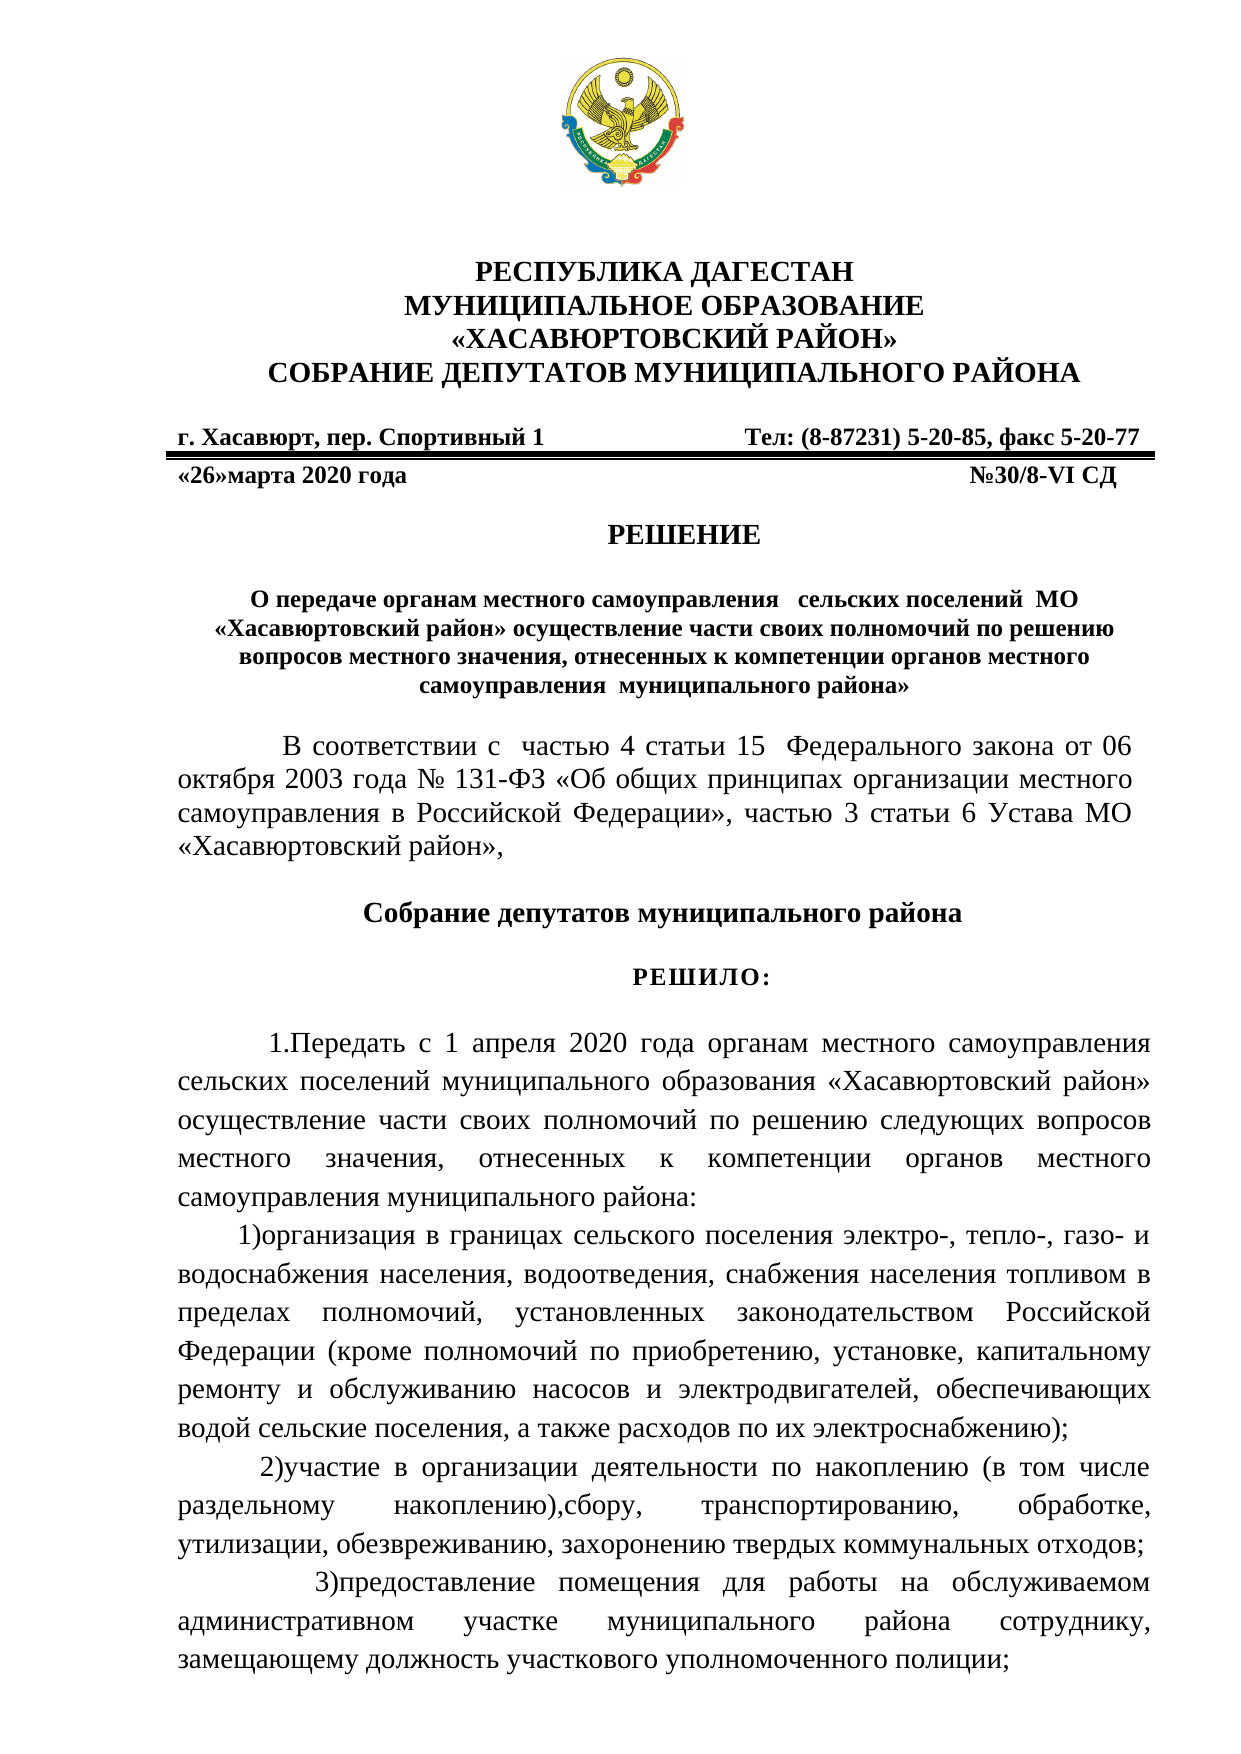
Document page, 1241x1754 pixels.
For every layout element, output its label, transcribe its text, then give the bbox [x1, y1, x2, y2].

text МУНИЦИПАЛЬНОЕ ОБРАЗОВАНИЕ [177, 288, 1152, 321]
text В соответствии с частью 4 статьи 15 Федерального закона от 06 октября 2003 года № 131-ФЗ «Об общих принципах организации местного самоуправления в Российской Федерации», частью 3 статьи 6 Устава МО «Хасавюртовский район», [177, 728, 1133, 862]
text РЕШЕНИЕ [177, 517, 1152, 550]
text «ХАСАВЮРТОВСКИЙ РАЙОН» [197, 321, 1152, 355]
text 3)предоставление помещения для работы на обслуживаемом административном участке муниципального района сотруднику, замещающему должность участкового уполномоченного полиции; [177, 1564, 1152, 1675]
text 1)организация в границах сельского поселения электро-, тепло-, газо- и водоснабжения населения, водоотведения, снабжения населения топливом в пределах полномочий, установленных законодательством Российской Федерации (кроме полномочий по приобретению, установке, капитальному ремонту и обслуживанию насосов и электродвигателей, обеспечивающих водой сельские поселения, а также расходов по их электроснабжению); [177, 1217, 1152, 1444]
text Собрание депутатов муниципального района [177, 895, 1133, 929]
text СОБРАНИЕ ДЕПУТАТОВ МУНИЦИПАЛЬНОГО РАЙОНА [197, 355, 1152, 388]
text 1.Передать с 1 апреля 2020 года органам местного самоуправления сельских поселений муниципального образования «Хасавюртовский район» осуществление части своих полномочий по решению следующих вопросов местного значения, отнесенных к компетенции органов местного самоуправления муниципального района: [177, 1025, 1152, 1212]
text РЕСПУБЛИКА ДАГЕСТАН [177, 254, 1152, 288]
text О передаче органам местного самоуправления сельских поселений МО «Хасавюртовский район» осуществление части своих полномочий по решению вопросов местного значения, отнесенных к компетенции органов местного самоуправления муниципального района» [177, 584, 1152, 699]
table_header [177, 25, 1198, 188]
text РЕШИЛО: [177, 962, 1152, 991]
text г. Хасавюрт, пер. Спортивный 1 Тел: (8-87231) 5-20-85, факс 5-20-77 [177, 422, 1152, 451]
text 2)участие в организации деятельности по накоплению (в том числе раздельному накоплению),сбору, транспортированию, обработке, утилизации, обезвреживанию, захоронению твердых коммунальных отходов; [177, 1449, 1152, 1559]
table_header «26»марта 2020 года №30/8-VI СД [166, 460, 1155, 489]
picture [559, 56, 685, 188]
